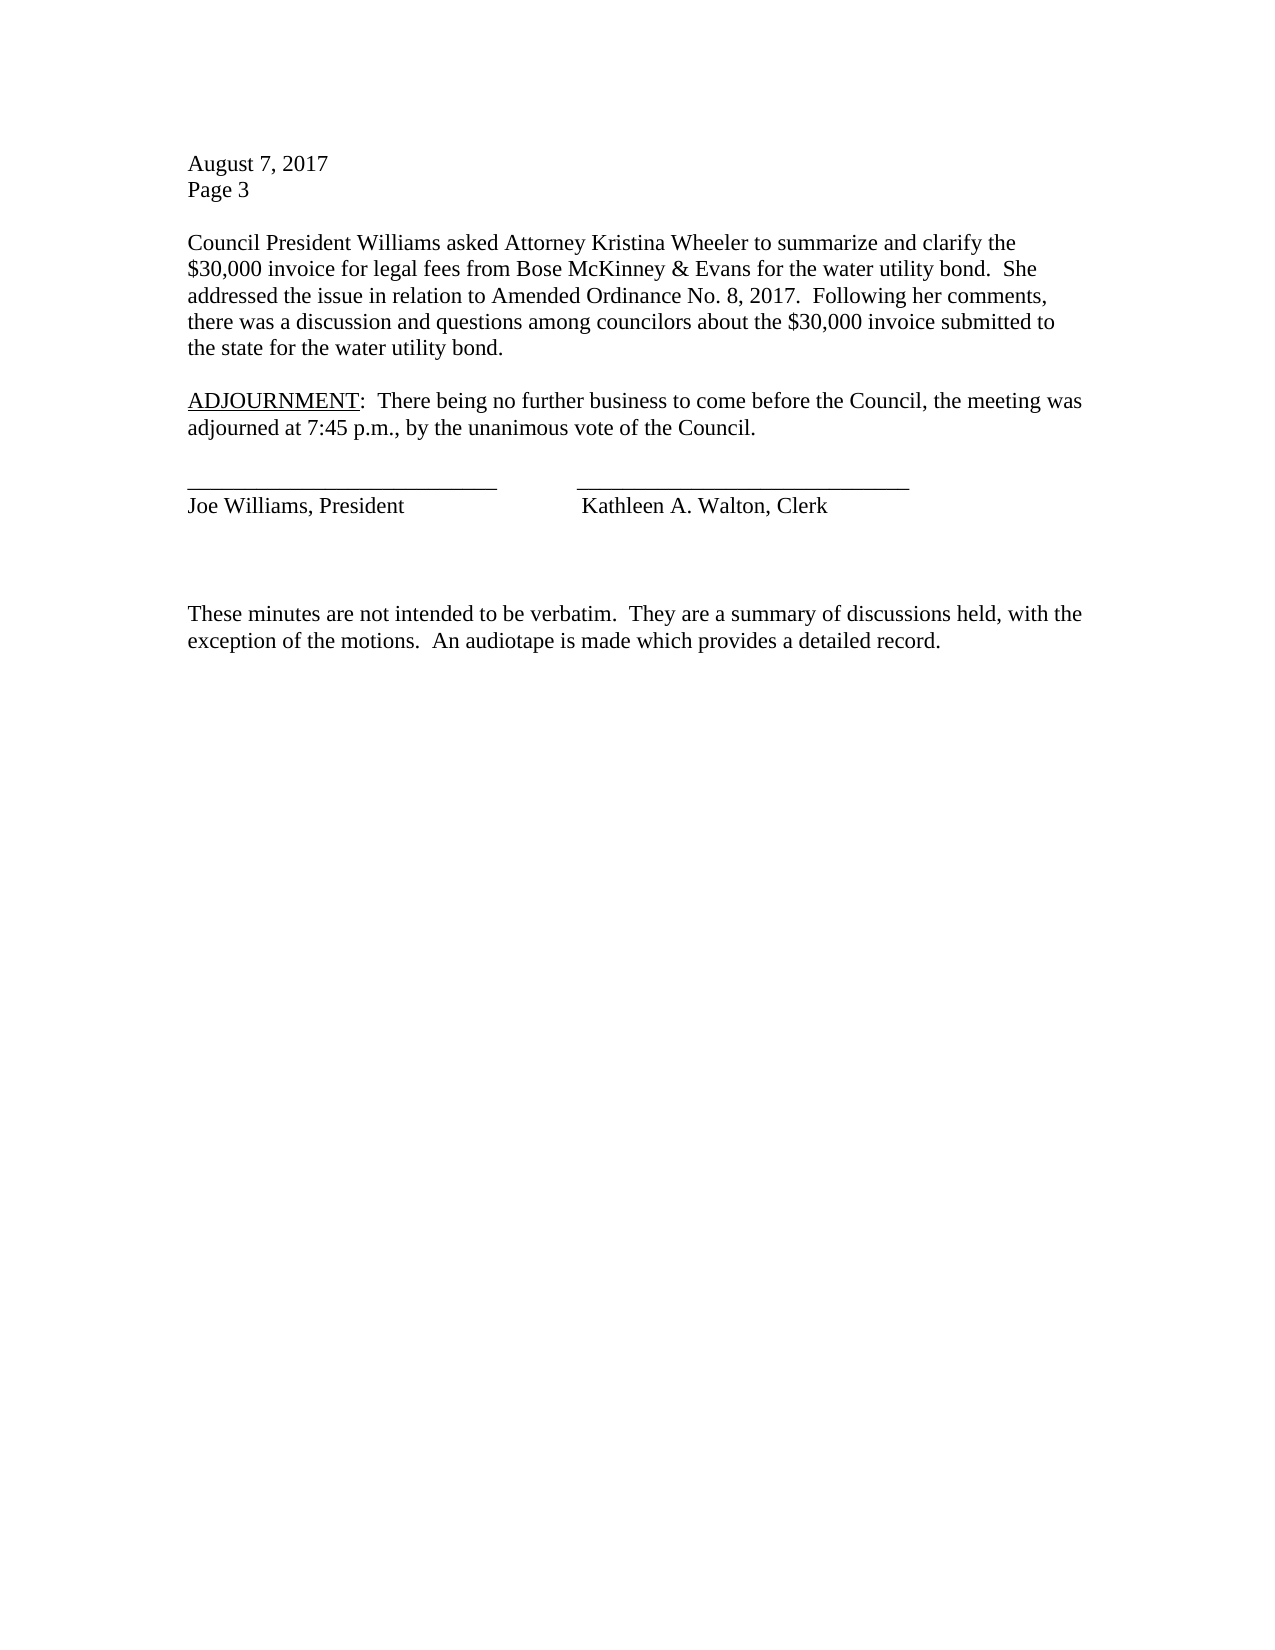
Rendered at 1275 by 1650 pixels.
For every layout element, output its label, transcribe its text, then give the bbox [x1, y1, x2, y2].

text August 7, 2017 [187, 150, 1087, 176]
text ___________________________ _____________________________ [187, 466, 1087, 493]
text ADJOURNMENT: There being no further business to come before the Council, the meeting was adjourned at 7:45 p.m., by the unanimous vote of the Council. [187, 387, 1087, 440]
text Council President Williams asked Attorney Kristina Wheeler to summarize and clarify the $30,000 invoice for legal fees from Bose McKinney & Evans for the water utility bond. She addressed the issue in relation to Amended Ordinance No. 8, 2017. Following her comments, there was a discussion and questions among councilors about the $30,000 invoice submitted to the state for the water utility bond. [187, 229, 1087, 361]
text Page 3 [187, 176, 1087, 203]
text Joe Williams, President Kathleen A. Walton, Clerk [187, 493, 1087, 519]
text These minutes are not intended to be verbatim. They are a summary of discussions held, with the exception of the motions. An audiotape is made which provides a detailed record. [187, 600, 1087, 653]
